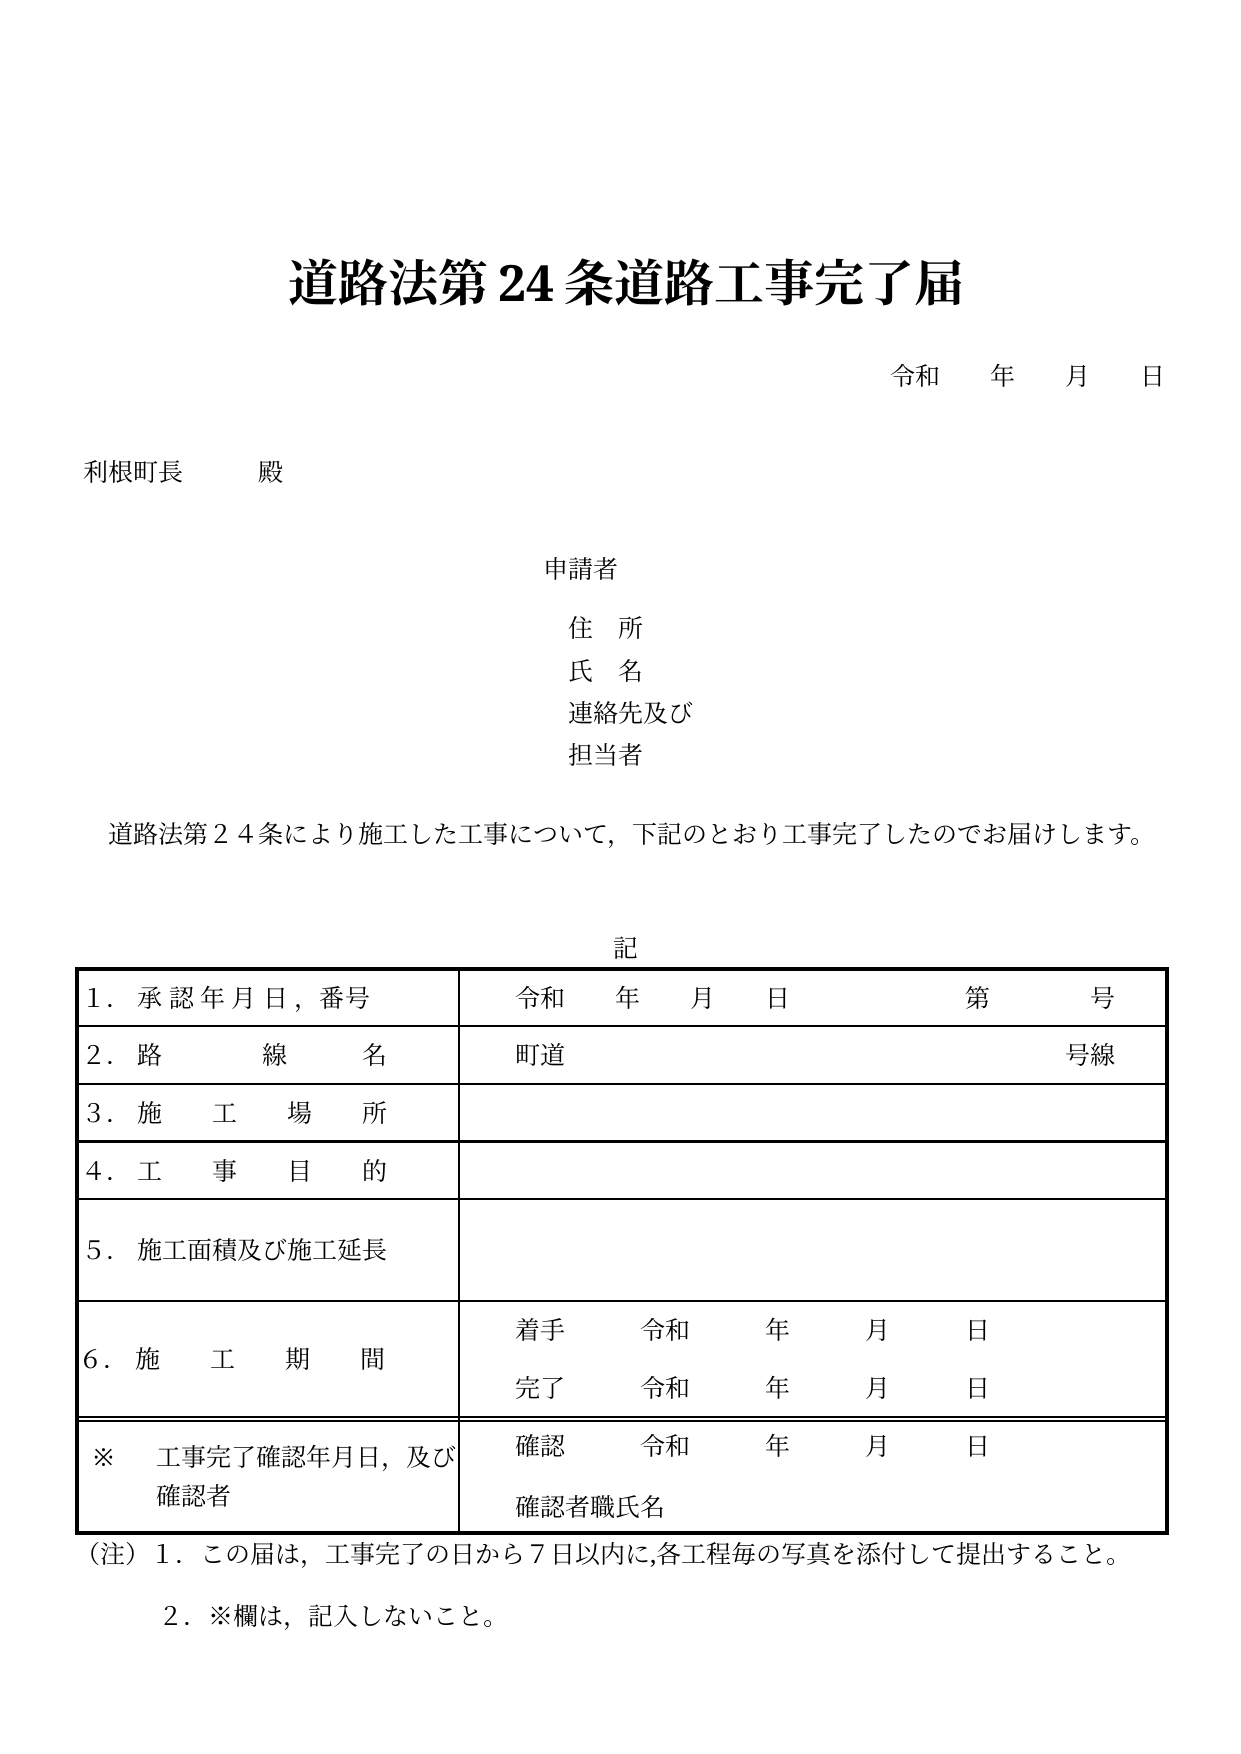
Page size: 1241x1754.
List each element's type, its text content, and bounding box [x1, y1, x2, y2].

table_cell ２． 路 線 名 [79, 1027, 458, 1083]
text 令和 年 月 日 [75, 357, 1165, 393]
table_cell [460, 1143, 1165, 1198]
text （注）１．この届は，工事完了の日から７日以内に,各工程毎の写真を添付して提出すること。 [75, 1535, 1165, 1571]
table_cell ６． 施 工 期 間 [79, 1302, 458, 1416]
text 道路法第２４条により施工した工事について，下記のとおり工事完了したのでお届けします。 [83, 815, 1165, 851]
table_cell ５． 施工面積及び施工延長 [79, 1200, 458, 1300]
text 申請者 [87, 549, 1075, 585]
text 道路法第24条道路工事完了届 [87, 244, 1165, 316]
table_cell ３． 施 工 場 所 [79, 1085, 458, 1140]
table_header １． 承 認 年 月 日 ，番号 [79, 971, 458, 1025]
table_cell ※ 工事完了確認年月日，及び確認者 [79, 1422, 458, 1531]
table_header 令和 年 月 日 第 号 [460, 971, 1165, 1025]
table_cell [460, 1085, 1165, 1140]
text 住 所 [568, 609, 1131, 645]
table_cell 確認 令和 年 月 日 確認者職氏名 [460, 1422, 1165, 1531]
text 担当者 [568, 736, 1131, 771]
table_cell [460, 1200, 1165, 1300]
table_cell ４． 工 事 目 的 [79, 1143, 458, 1198]
text 記 [87, 928, 1165, 964]
table_cell 着手 令和 年 月 日 完了 令和 年 月 日 [460, 1302, 1165, 1416]
text 連絡先及び [568, 693, 1131, 729]
text 利根町長 殿 [83, 453, 1165, 489]
text 氏 名 [568, 651, 1131, 687]
text ２．※欄は，記入しないこと。 [158, 1596, 1165, 1632]
table_cell 町道 号線 [460, 1027, 1165, 1083]
